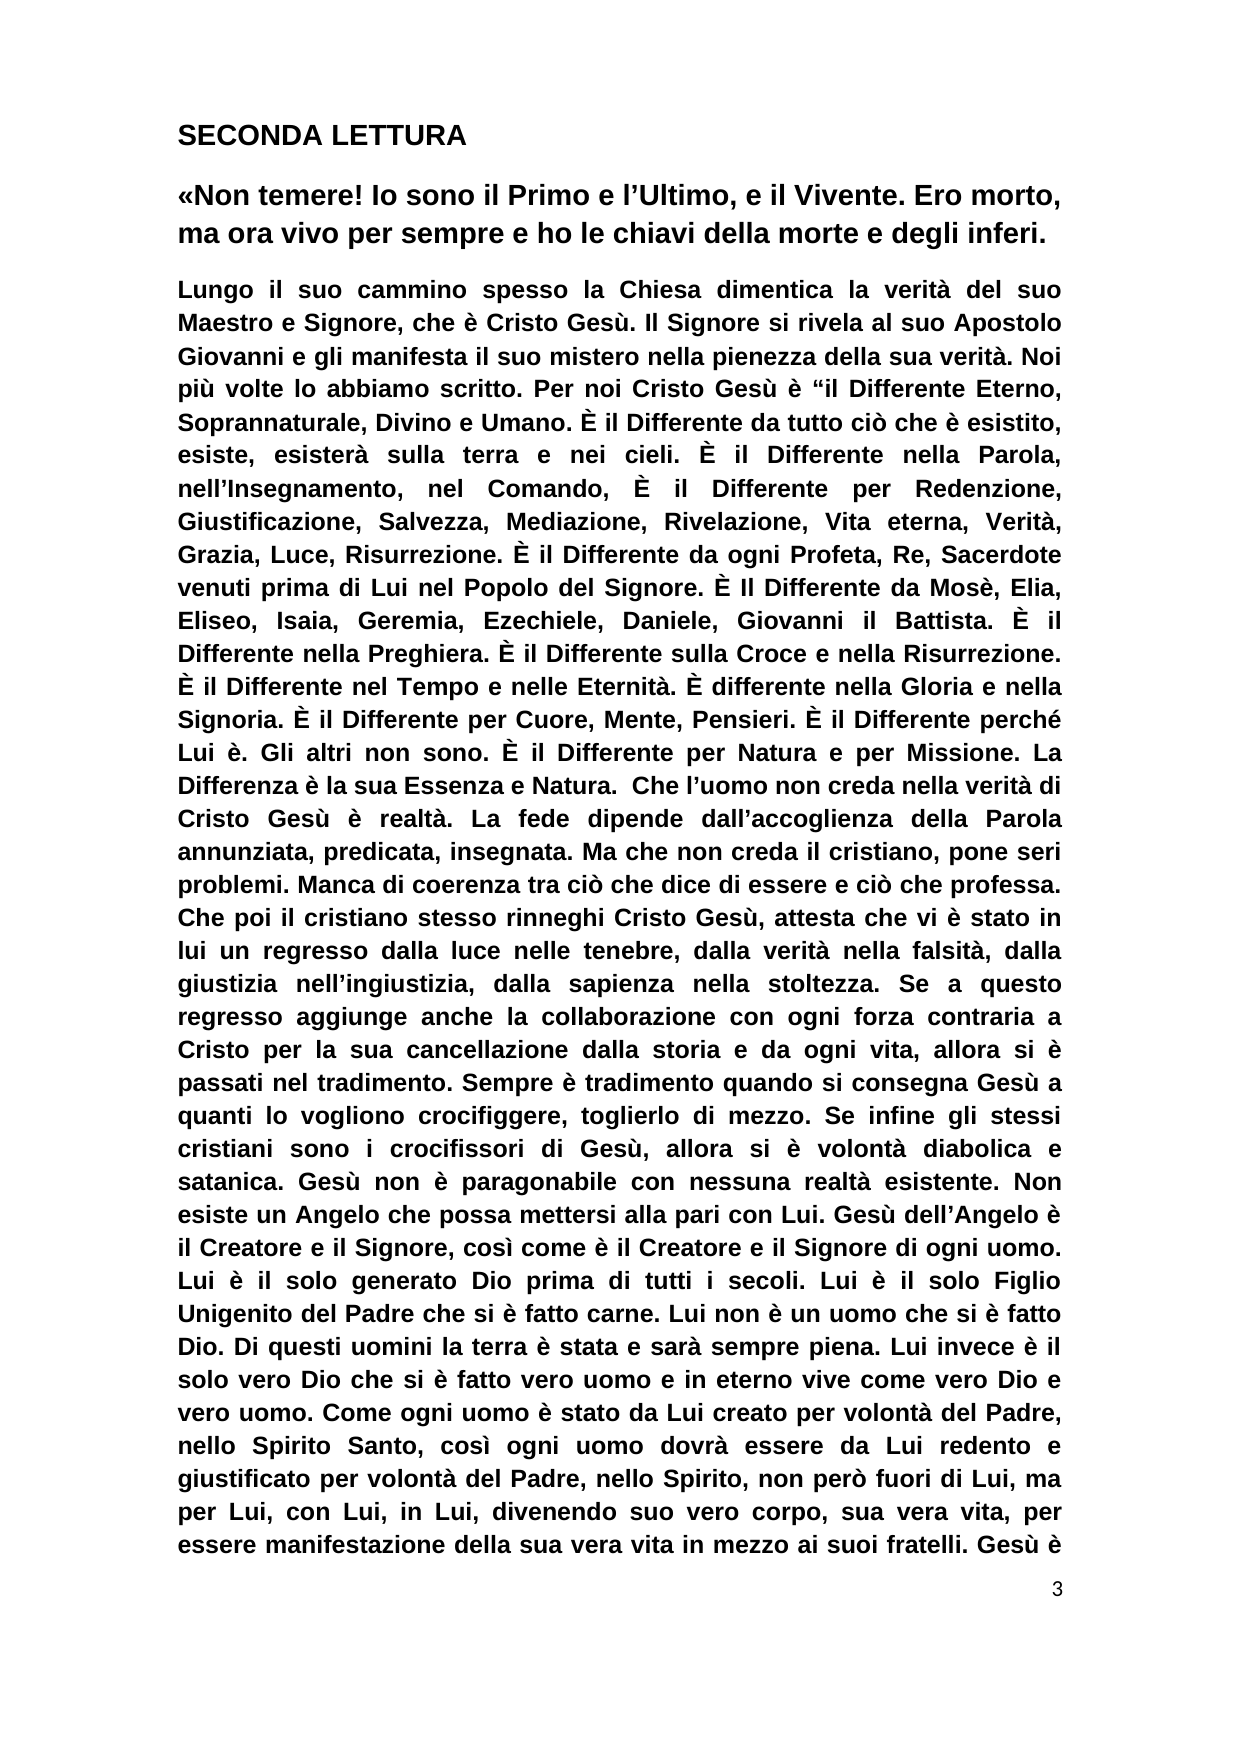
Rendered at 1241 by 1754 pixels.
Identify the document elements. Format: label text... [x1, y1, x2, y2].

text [177, 275, 1063, 1559]
text «Non temere! Io sono il Primo e l’Ultimo, e il Vivente. Ero morto, ma ora vivo per sempre e ho le chiavi della morte e degli inferi. [177, 177, 1063, 249]
text SECONDA LETTURA [177, 118, 1063, 152]
